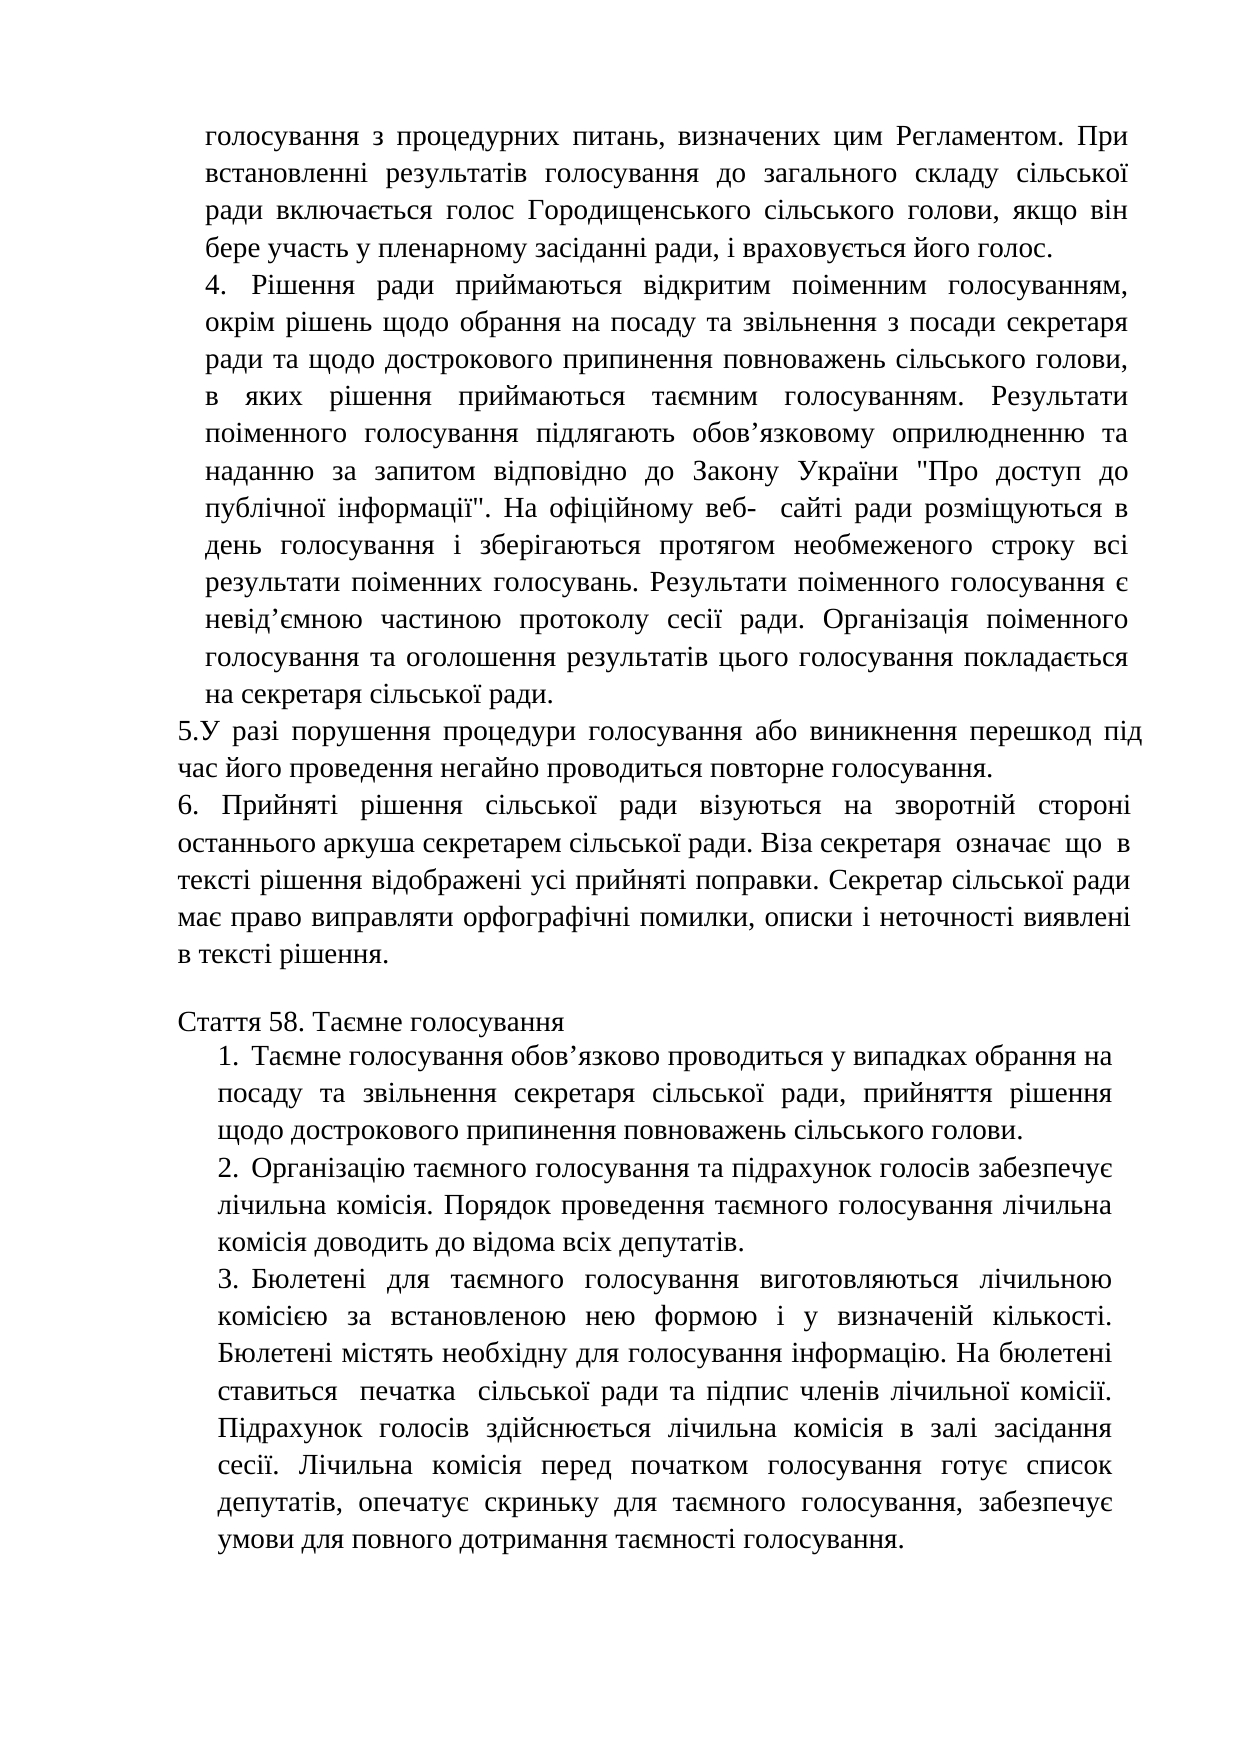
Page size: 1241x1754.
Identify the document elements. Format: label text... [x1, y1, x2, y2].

list Організацію таємного голосування та підрахунок голосів забезпечує лічильна комісія. Порядок проведення таємного голосування лічильна комісія доводить до відома всіх депутатів. [217, 1150, 1113, 1258]
text 6. Прийняті рішення сільської ради візуються на зворотній стороні останнього аркуша секретарем сільської ради. Віза секретаря означає що в тексті рішення відображені усі прийняті поправки. Секретар сільської ради має право виправляти орфографічні помилки, описки і неточності виявлені в тексті рішення. [177, 787, 1132, 970]
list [205, 118, 1129, 263]
list Бюлетені для таємного голосування виготовляються лічильною комісією за встановленою нею формою і у визначеній кількості. Бюлетені містять необхідну для голосування інформацію. На бюлетені ставиться печатка сільської ради та підпис членів лічильної комісії. Підрахунок голосів здійснюється лічильна комісія в залі засідання сесії. Лічильна комісія перед початком голосування готує список депутатів, опечатує скриньку для таємного голосування, забезпечує умови для повного дотримання таємності голосування. [217, 1261, 1113, 1555]
text Стаття 58. Таємне голосування [177, 1004, 1152, 1037]
text 5.У разі порушення процедури голосування або виникнення перешкод під час його проведення негайно проводиться повторне голосування. [177, 713, 1143, 784]
list Таємне голосування обов’язково проводиться у випадках обрання на посаду та звільнення секретаря сільської ради, прийняття рішення щодо дострокового припинення повноважень сільського голови. [217, 1038, 1113, 1146]
list Рішення ради приймаються відкритим поіменним голосуванням, окрім рішень щодо обрання на посаду та звільнення з посади секретаря ради та щодо дострокового припинення повноважень сільського голови, в яких рішення приймаються таємним голосуванням. Результати поіменного голосування підлягають обов’язковому оприлюдненню та наданню за запитом відповідно до Закону України "Про доступ до публічної інформації". На офіційному веб- сайті ради розміщуються в день голосування і зберігаються протягом необмеженого строку всі результати поіменних голосувань. Результати поіменного голосування є невід’ємною частиною протоколу сесії ради. Організація поіменного голосування та оголошення результатів цього голосування покладається на секретаря сільської ради. [205, 267, 1129, 709]
